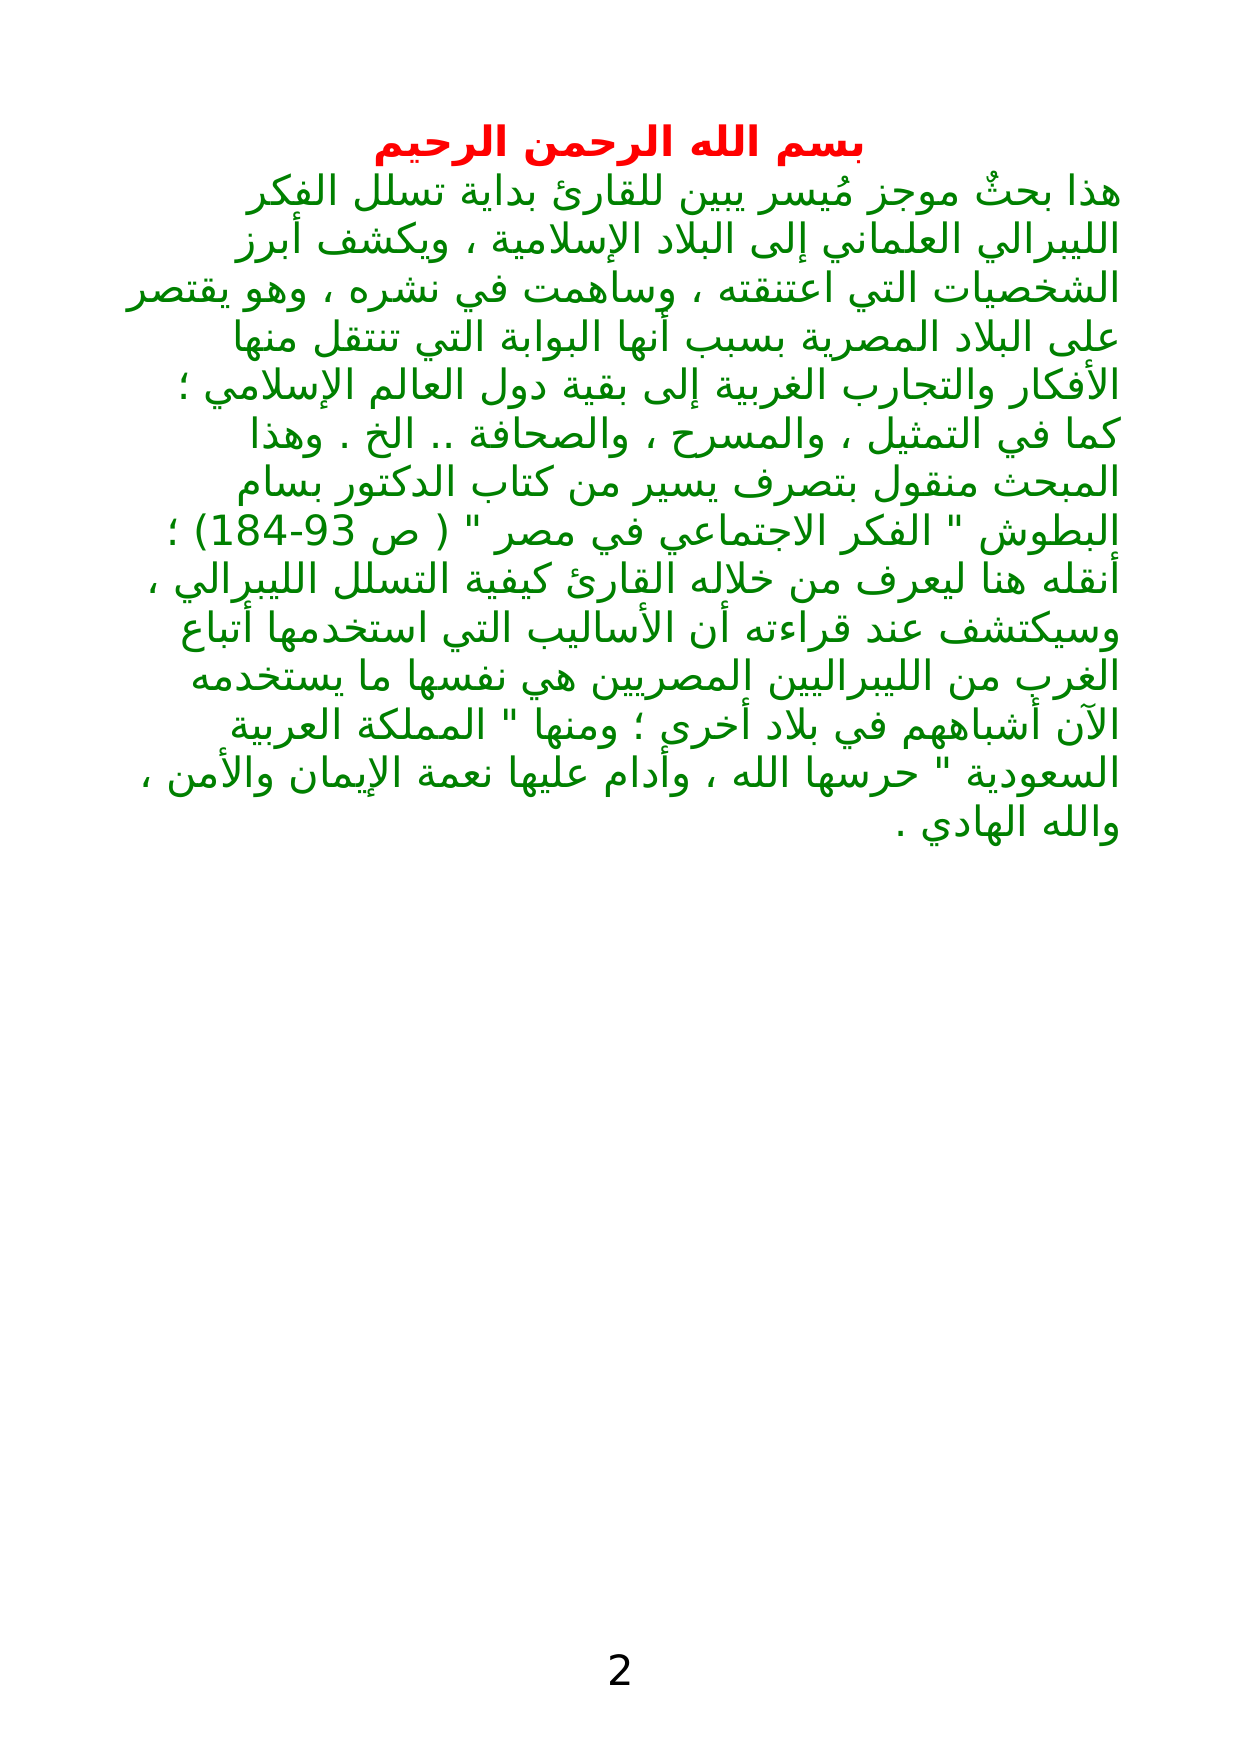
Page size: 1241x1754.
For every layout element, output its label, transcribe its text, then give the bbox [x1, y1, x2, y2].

text بسم الله الرحمن الرحيم [118, 118, 1122, 167]
text هذا بحثٌ موجز مُيسر يبين للقارئ بداية تسلل الفكر الليبرالي العلماني إلى البلاد الإسلامية ، ويكشف أبرز الشخصيات التي اعتنقته ، وساهمت في نشره ، وهو يقتصر على البلاد المصرية بسبب أنها البوابة التي تنتقل منها الأفكار والتجارب الغربية إلى بقية دول العالم الإسلامي ؛ كما في التمثيل ، والمسرح ، والصحافة .. الخ . وهذا المبحث منقول بتصرف يسير من كتاب الدكتور بسام البطوش " الفكر الاجتماعي في مصر " ( ص 93-184) ؛ أنقله هنا ليعرف من خلاله القارئ كيفية التسلل الليبرالي ، وسيكتشف عند قراءته أن الأساليب التي استخدمها أتباع الغرب من الليبراليين المصريين هي نفسها ما يستخدمه الآن أشباههم في بلاد أخرى ؛ ومنها " المملكة العربية السعودية " حرسها الله ، وأدام عليها نعمة الإيمان والأمن ، والله الهادي . [118, 167, 1122, 846]
